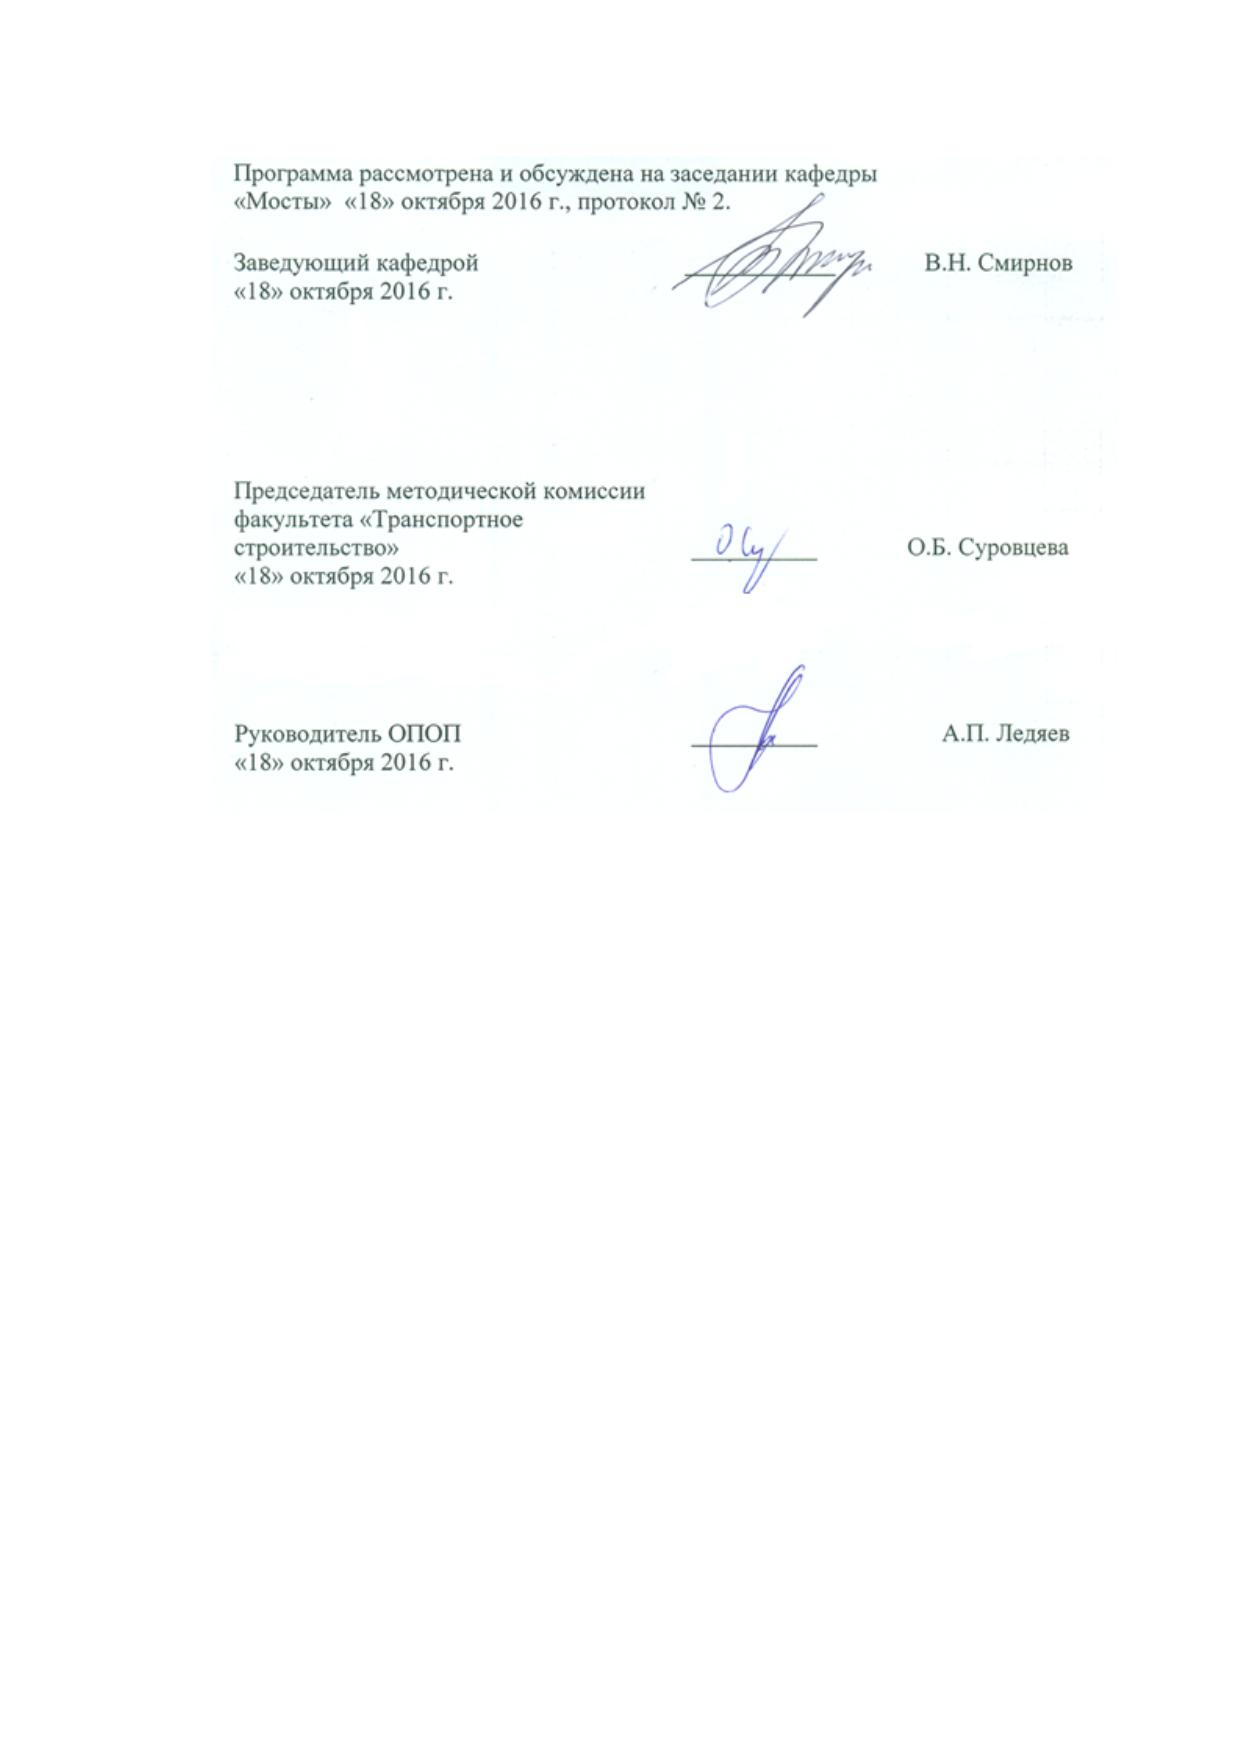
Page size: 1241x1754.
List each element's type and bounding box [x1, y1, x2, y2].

picture [211, 156, 1118, 813]
